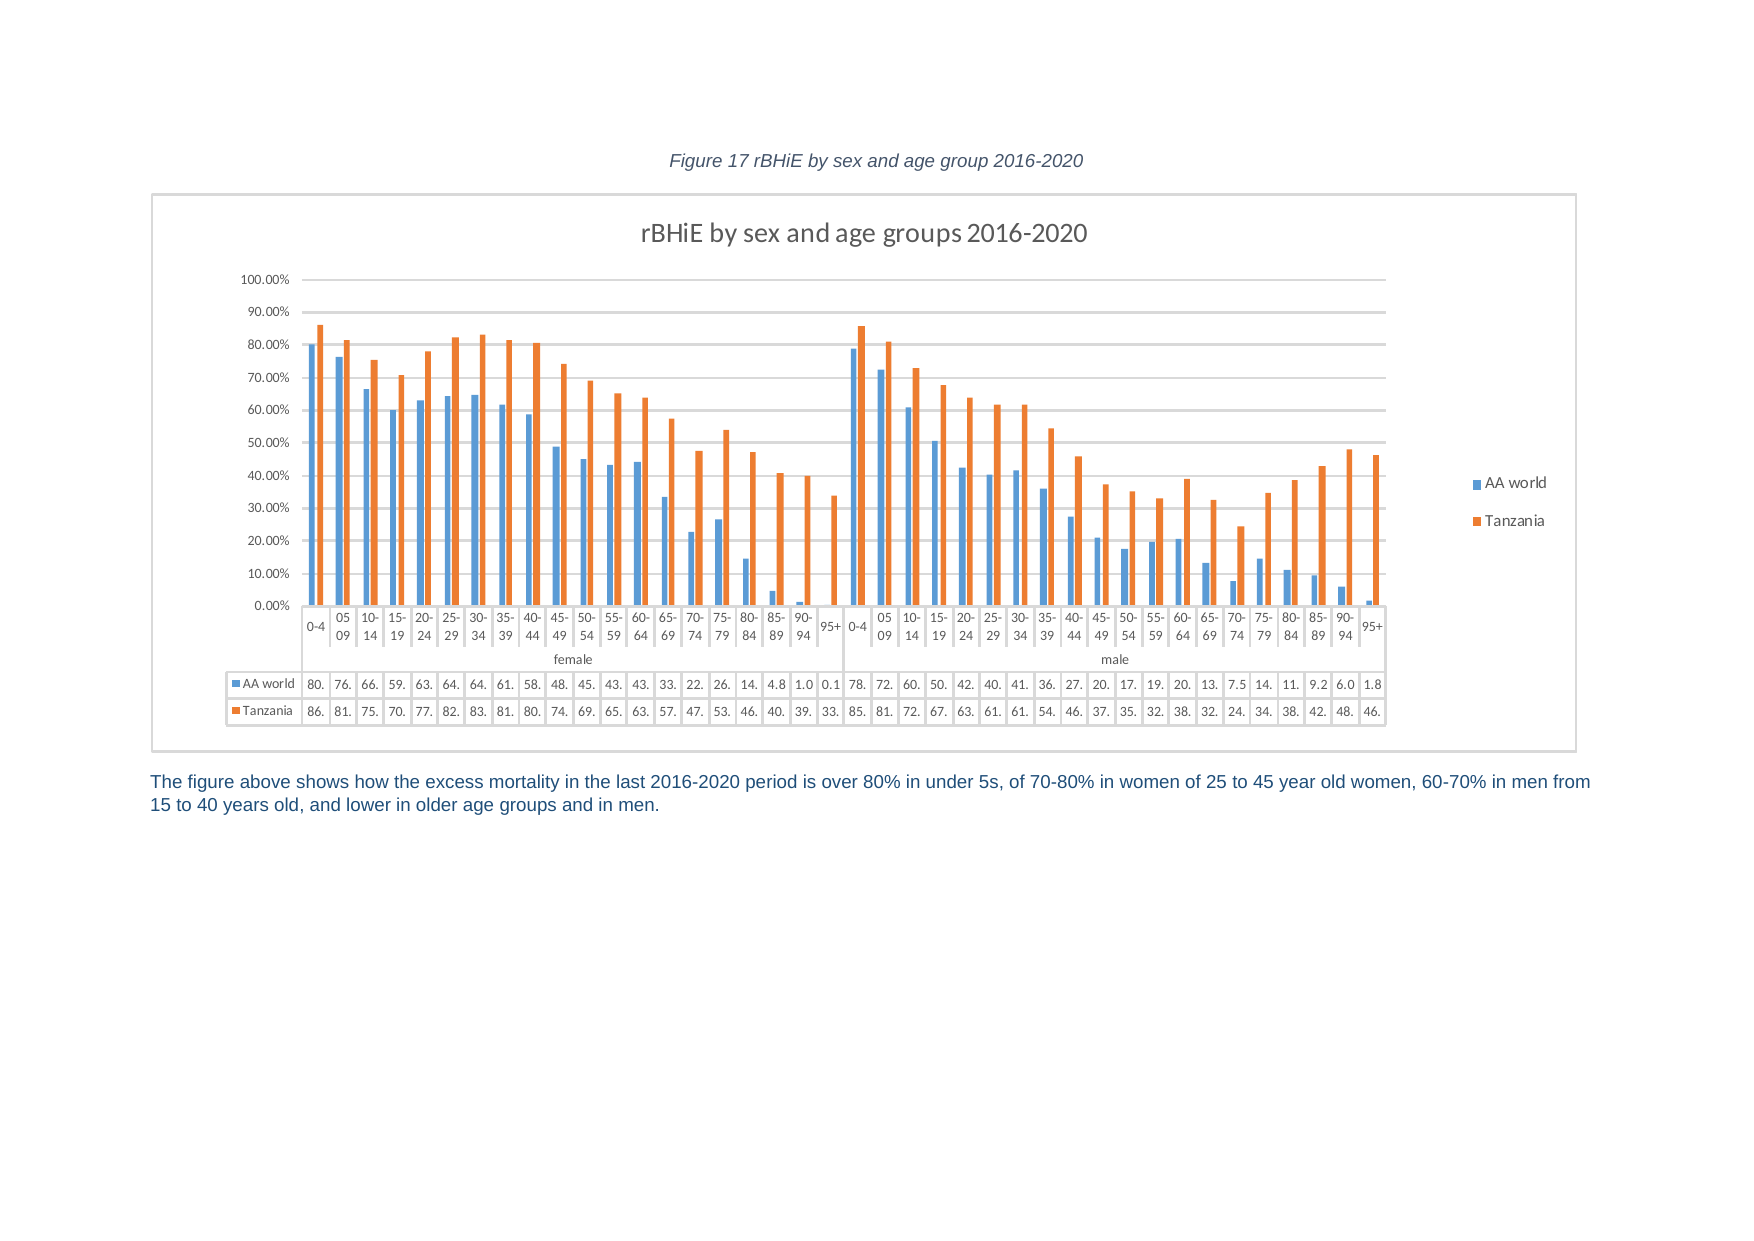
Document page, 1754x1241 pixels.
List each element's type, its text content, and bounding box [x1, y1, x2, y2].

text The figure above shows how the excess mortality in the last 2016-2020 period is over 80% in under 5s, of 70-80% in women of 25 to 45 year old women, 60-70% in men from 15 to 40 years old, and lower in older age groups and in men. [150, 771, 1604, 816]
text Figure 17 rBHiE by sex and age group 2016-2020 [150, 150, 1604, 172]
